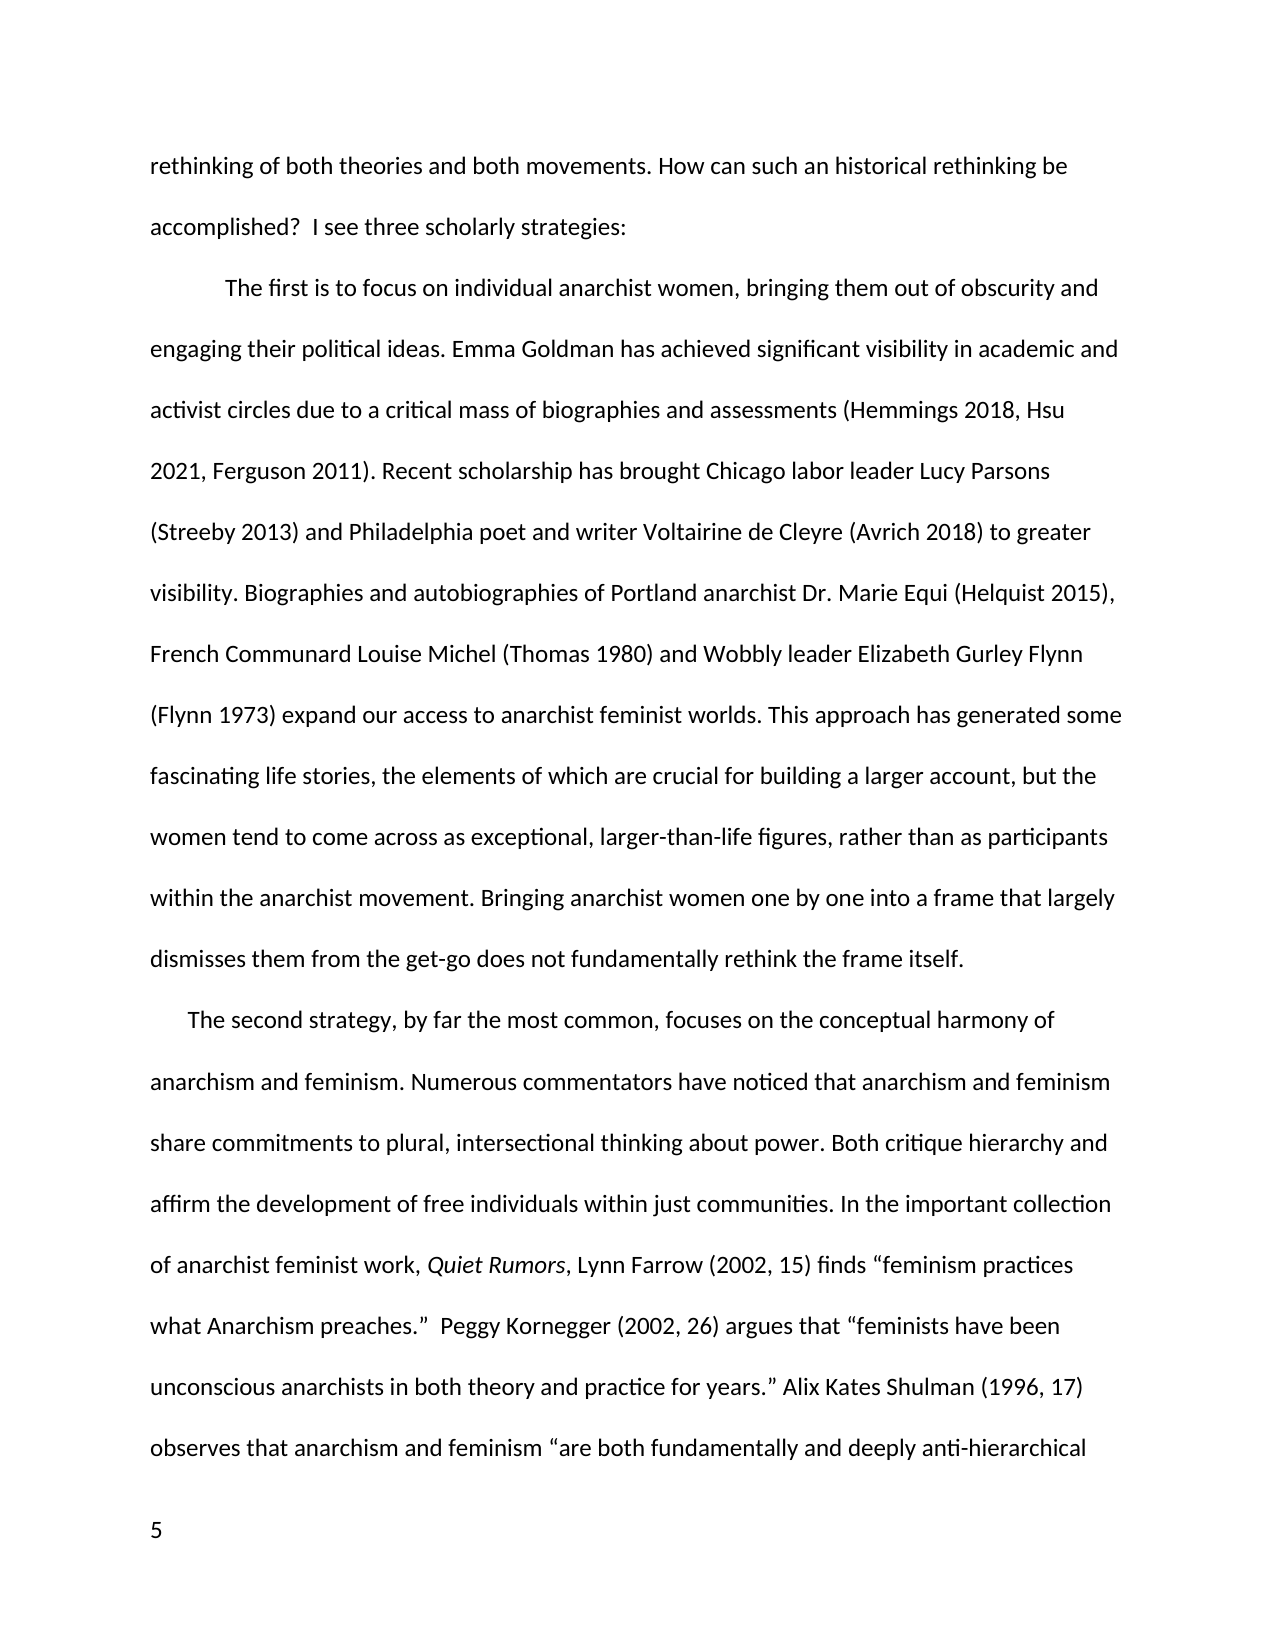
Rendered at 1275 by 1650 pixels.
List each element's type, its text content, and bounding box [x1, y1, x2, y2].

text The first is to focus on individual anarchist women, bringing them out of obscurity and engaging their political ideas. Emma Goldman has achieved significant visibility in academic and activist circles due to a critical mass of biographies and assessments (Hemmings 2018, Hsu 2021, Ferguson 2011). Recent scholarship has brought Chicago labor leader Lucy Parsons (Streeby 2013) and Philadelphia poet and writer Voltairine de Cleyre (Avrich 2018) to greater visibility. Biographies and autobiographies of Portland anarchist Dr. Marie Equi (Helquist 2015), French Communard Louise Michel (Thomas 1980) and Wobbly leader Elizabeth Gurley Flynn (Flynn 1973) expand our access to anarchist feminist worlds. This approach has generated some fascinating life stories, the elements of which are crucial for building a larger account, but the women tend to come across as exceptional, larger-than-life figures, rather than as participants within the anarchist movement. Bringing anarchist women one by one into a frame that largely dismisses them from the get-go does not fundamentally rethink the frame itself. [150, 272, 1125, 974]
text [150, 150, 1125, 242]
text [150, 1004, 1125, 1462]
